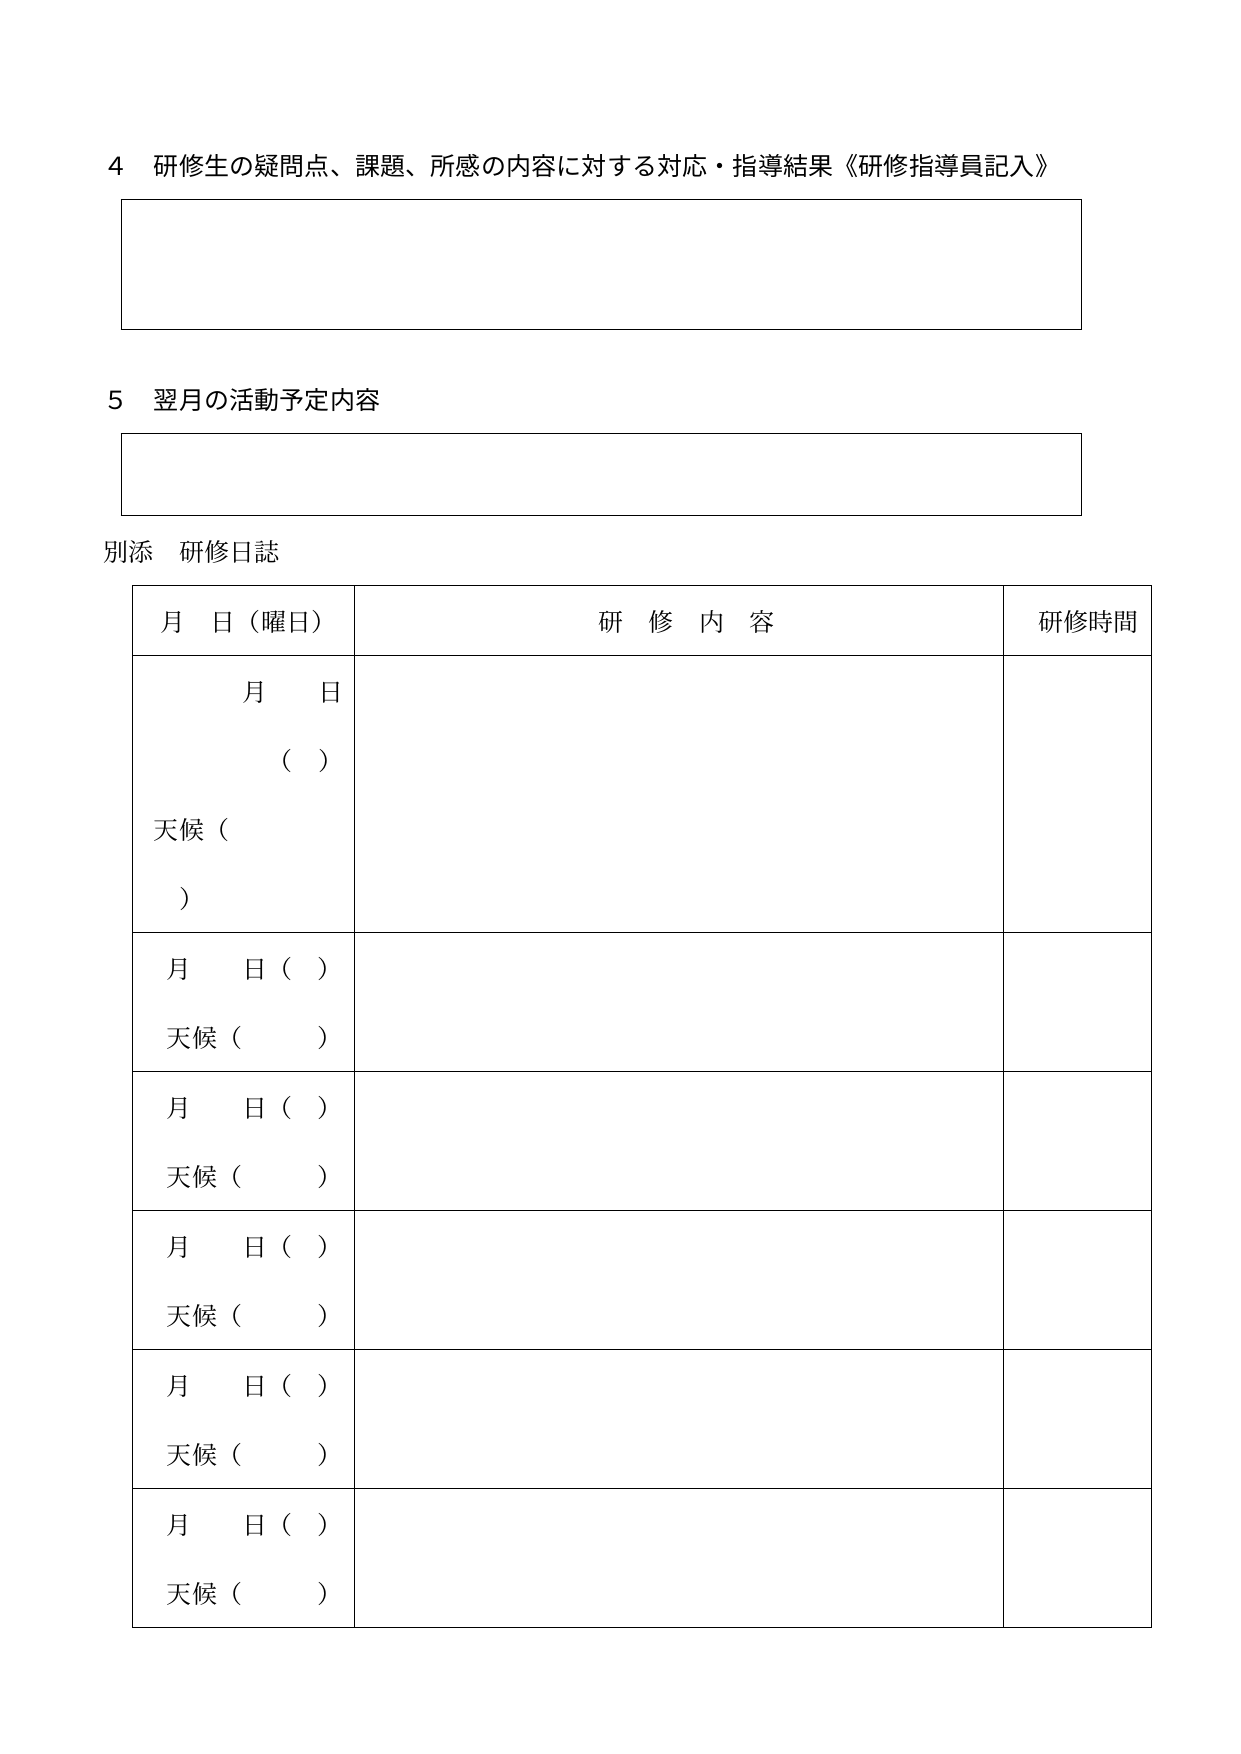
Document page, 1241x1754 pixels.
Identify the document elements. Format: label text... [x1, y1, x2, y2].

table_cell [1004, 1211, 1151, 1349]
table_header 月 日（曜日） [133, 586, 354, 655]
table_cell [1004, 933, 1151, 1071]
table_cell [355, 1489, 1003, 1627]
table_cell [1004, 656, 1151, 932]
table_cell 月 日（ ） 天候（ ） [133, 933, 354, 1071]
table_cell [355, 1211, 1003, 1349]
table_cell [1004, 1489, 1151, 1627]
table_header 研修時間 [1004, 586, 1151, 655]
text ５ 翌月の活動予定内容 [103, 364, 1137, 433]
table_header [122, 200, 1081, 329]
table_header 研 修 内 容 [355, 586, 1003, 655]
table_header [122, 434, 1081, 515]
table_cell [355, 1072, 1003, 1210]
table_cell 月 日（ ） 天候（ ） [133, 1489, 354, 1627]
text 別添 研修日誌 [103, 516, 1137, 585]
table_cell [1004, 1072, 1151, 1210]
table_cell [355, 656, 1003, 932]
table_cell 月 日（ ） 天候（ ） [133, 1211, 354, 1349]
table_cell [355, 933, 1003, 1071]
table_cell 月 日（ ） 天候（ ） [133, 1072, 354, 1210]
table_cell 月 日（ ） 天候（ ） [133, 1350, 354, 1488]
table_cell [355, 1350, 1003, 1488]
table_cell [1004, 1350, 1151, 1488]
table_cell 月 日（ ） 天候（ ） [133, 656, 354, 932]
text ４ 研修生の疑問点、課題、所感の内容に対する対応・指導結果《研修指導員記入》 [103, 130, 1137, 199]
